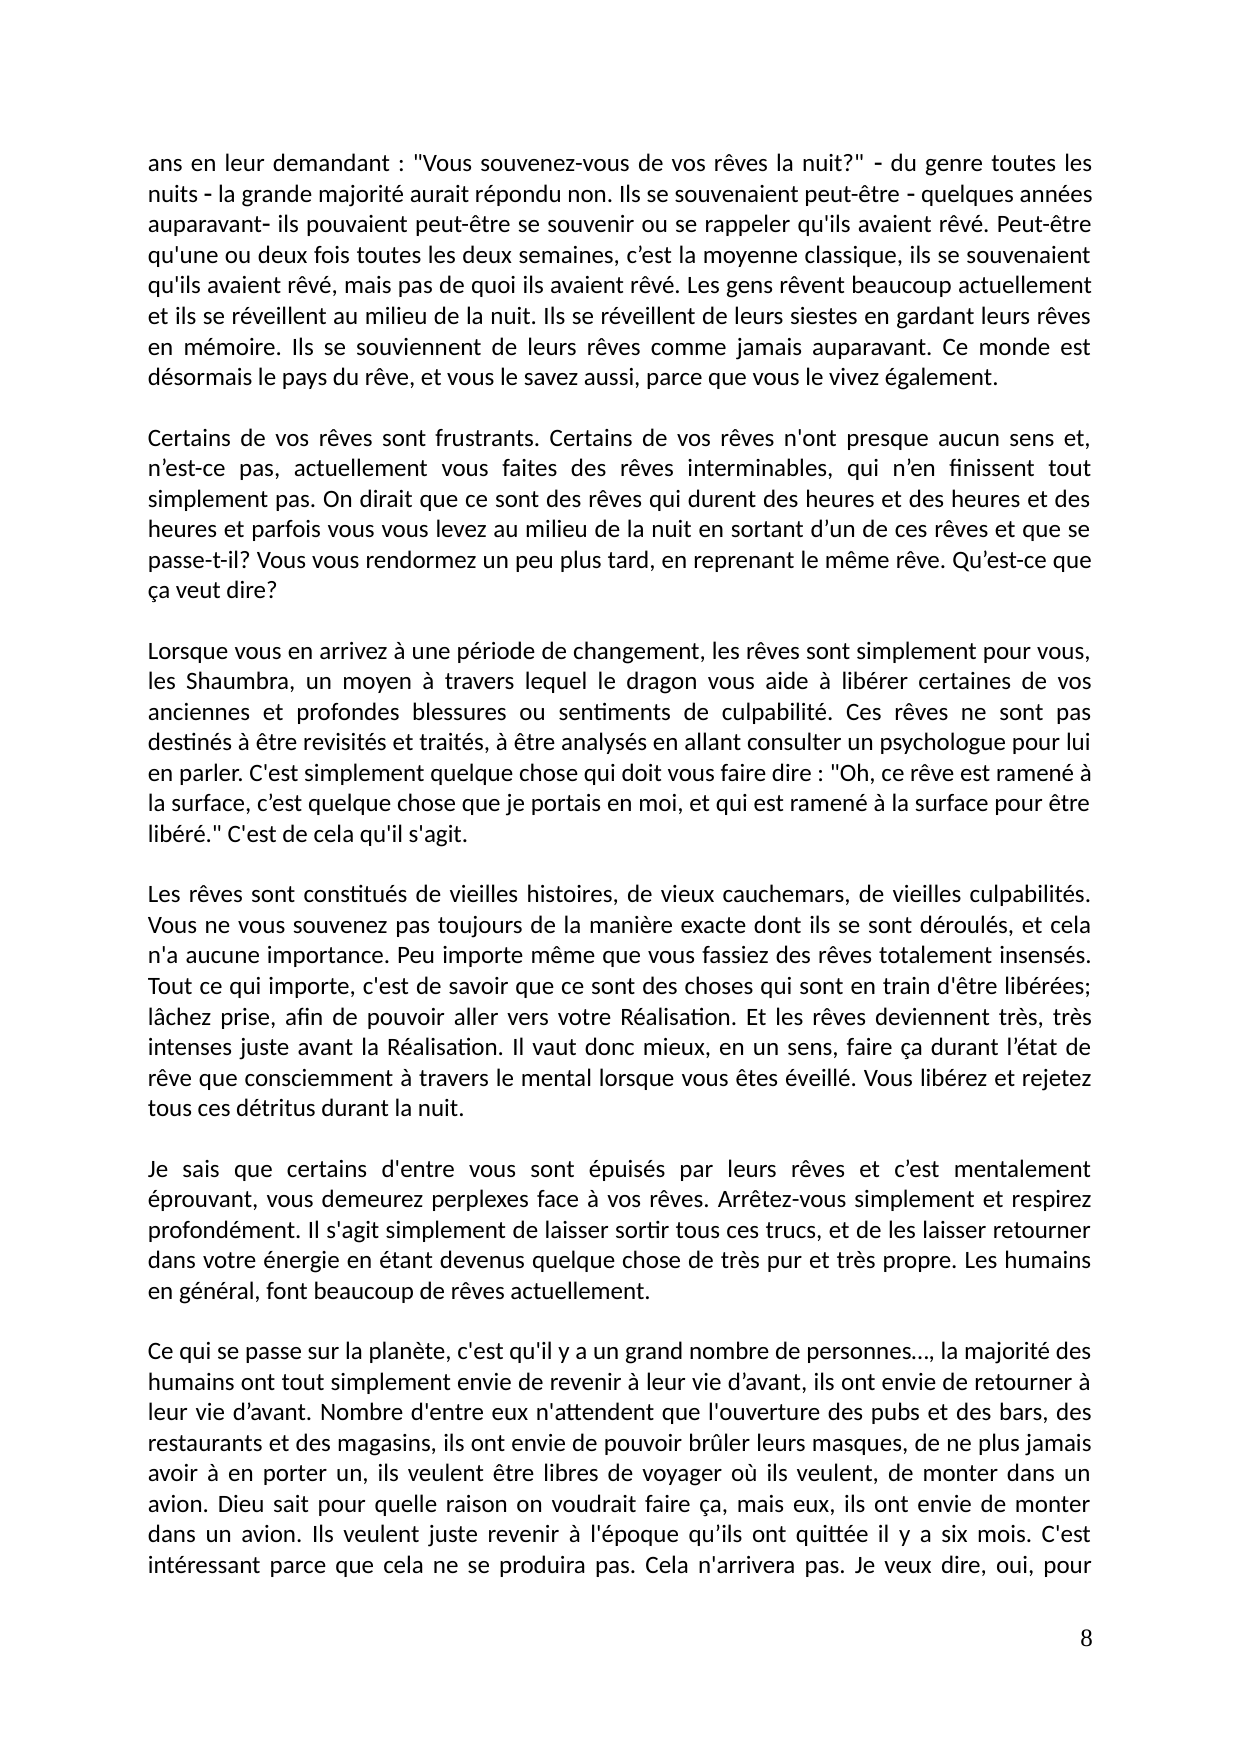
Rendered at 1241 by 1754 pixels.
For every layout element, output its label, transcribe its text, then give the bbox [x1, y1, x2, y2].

text Lorsque vous en arrivez à une période de changement, les rêves sont simplement pour vous, les Shaumbra, un moyen à travers lequel le dragon vous aide à libérer certaines de vos anciennes et profondes blessures ou sentiments de culpabilité. Ces rêves ne sont pas destinés à être revisités et traités, à être analysés en allant consulter un psychologue pour lui en parler. C'est simplement quelque chose qui doit vous faire dire : "Oh, ce rêve est ramené à la surface, c’est quelque chose que je portais en moi, et qui est ramené à la surface pour être libéré." C'est de cela qu'il s'agit. [148, 635, 1093, 848]
text Les rêves sont constitués de vieilles histoires, de vieux cauchemars, de vieilles culpabilités. Vous ne vous souvenez pas toujours de la manière exacte dont ils se sont déroulés, et cela n'a aucune importance. Peu importe même que vous fassiez des rêves totalement insensés. Tout ce qui importe, c'est de savoir que ce sont des choses qui sont en train d'être libérées; lâchez prise, afin de pouvoir aller vers votre Réalisation. Et les rêves deviennent très, très intenses juste avant la Réalisation. Il vaut donc mieux, en un sens, faire ça durant l’état de rêve que consciemment à travers le mental lorsque vous êtes éveillé. Vous libérez et rejetez tous ces détritus durant la nuit. [148, 878, 1093, 1123]
text Je sais que certains d'entre vous sont épuisés par leurs rêves et c’est mentalement éprouvant, vous demeurez perplexes face à vos rêves. Arrêtez-vous simplement et respirez profondément. Il s'agit simplement de laisser sortir tous ces trucs, et de les laisser retourner dans votre énergie en étant devenus quelque chose de très pur et très propre. Les humains en général, font beaucoup de rêves actuellement. [148, 1153, 1093, 1305]
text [148, 1335, 1093, 1579]
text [148, 148, 1093, 392]
text Certains de vos rêves sont frustrants. Certains de vos rêves n'ont presque aucun sens et, n’est-ce pas, actuellement vous faites des rêves interminables, qui n’en finissent tout simplement pas. On dirait que ce sont des rêves qui durent des heures et des heures et des heures et parfois vous vous levez au milieu de la nuit en sortant d’un de ces rêves et que se passe-t-il? Vous vous rendormez un peu plus tard, en reprenant le même rêve. Qu’est-ce que ça veut dire? [148, 422, 1093, 605]
